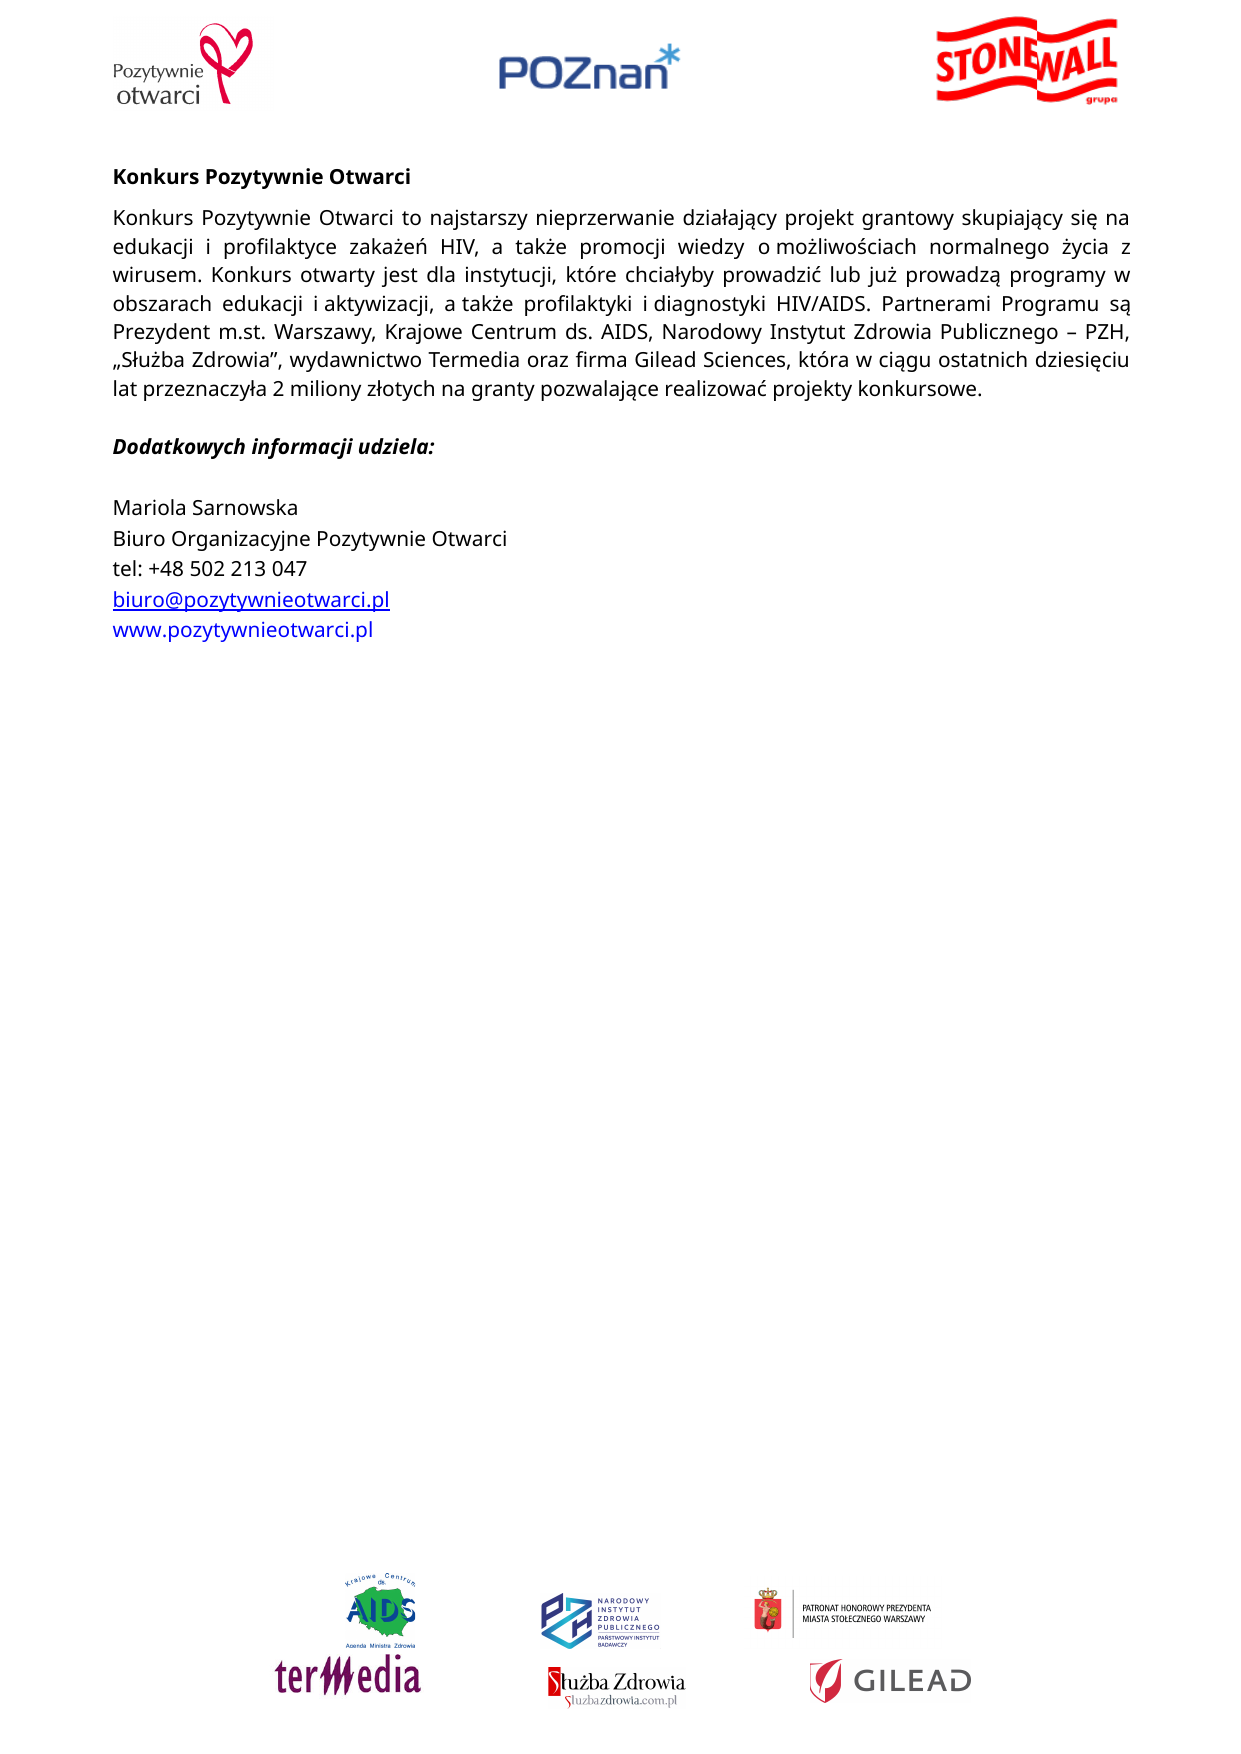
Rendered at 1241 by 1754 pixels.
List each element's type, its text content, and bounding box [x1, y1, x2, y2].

text biuro@pozytywnieotwarci.pl [112, 585, 1128, 613]
text www.pozytywnieotwarci.pl [112, 616, 1128, 644]
text Mariola Sarnowska [112, 493, 1083, 522]
text Biuro Organizacyjne Pozytywnie Otwarci [112, 524, 1083, 552]
picture [548, 1667, 686, 1709]
text tel: +48 502 213 047 [112, 554, 1083, 583]
text Konkurs Pozytywnie Otwarci to najstarszy nieprzerwanie działający projekt grantowy skupiający się na edukacji i profilaktyce zakażeń HIV, a także promocji wiedzy o możliwościach normalnego życia z wirusem. Konkurs otwarty jest dla instytucji, które chciałyby prowadzić lub już prowadzą programy w obszarach edukacji i aktywizacji, a także profilaktyki i diagnostyki HIV/AIDS. Partnerami Programu są Prezydent m.st. Warszawy, Krajowe Centrum ds. AIDS, Narodowy Instytut Zdrowia Publicznego – PZH, „Służba Zdrowia”, wydawnictwo Termedia oraz firma Gilead Sciences, która w ciągu ostatnich dziesięciu lat przeznaczyła 2 miliony złotych na granty pozwalające realizować projekty konkursowe. [112, 203, 1131, 402]
picture [810, 1659, 971, 1703]
picture [926, 11, 1128, 110]
picture [743, 1576, 942, 1649]
picture [112, 16, 274, 111]
picture [539, 1593, 661, 1649]
picture [269, 1573, 424, 1700]
text Konkurs Pozytywnie Otwarci [112, 162, 1084, 191]
picture [481, 35, 689, 110]
text Dodatkowych informacji udziela: [112, 432, 1128, 461]
